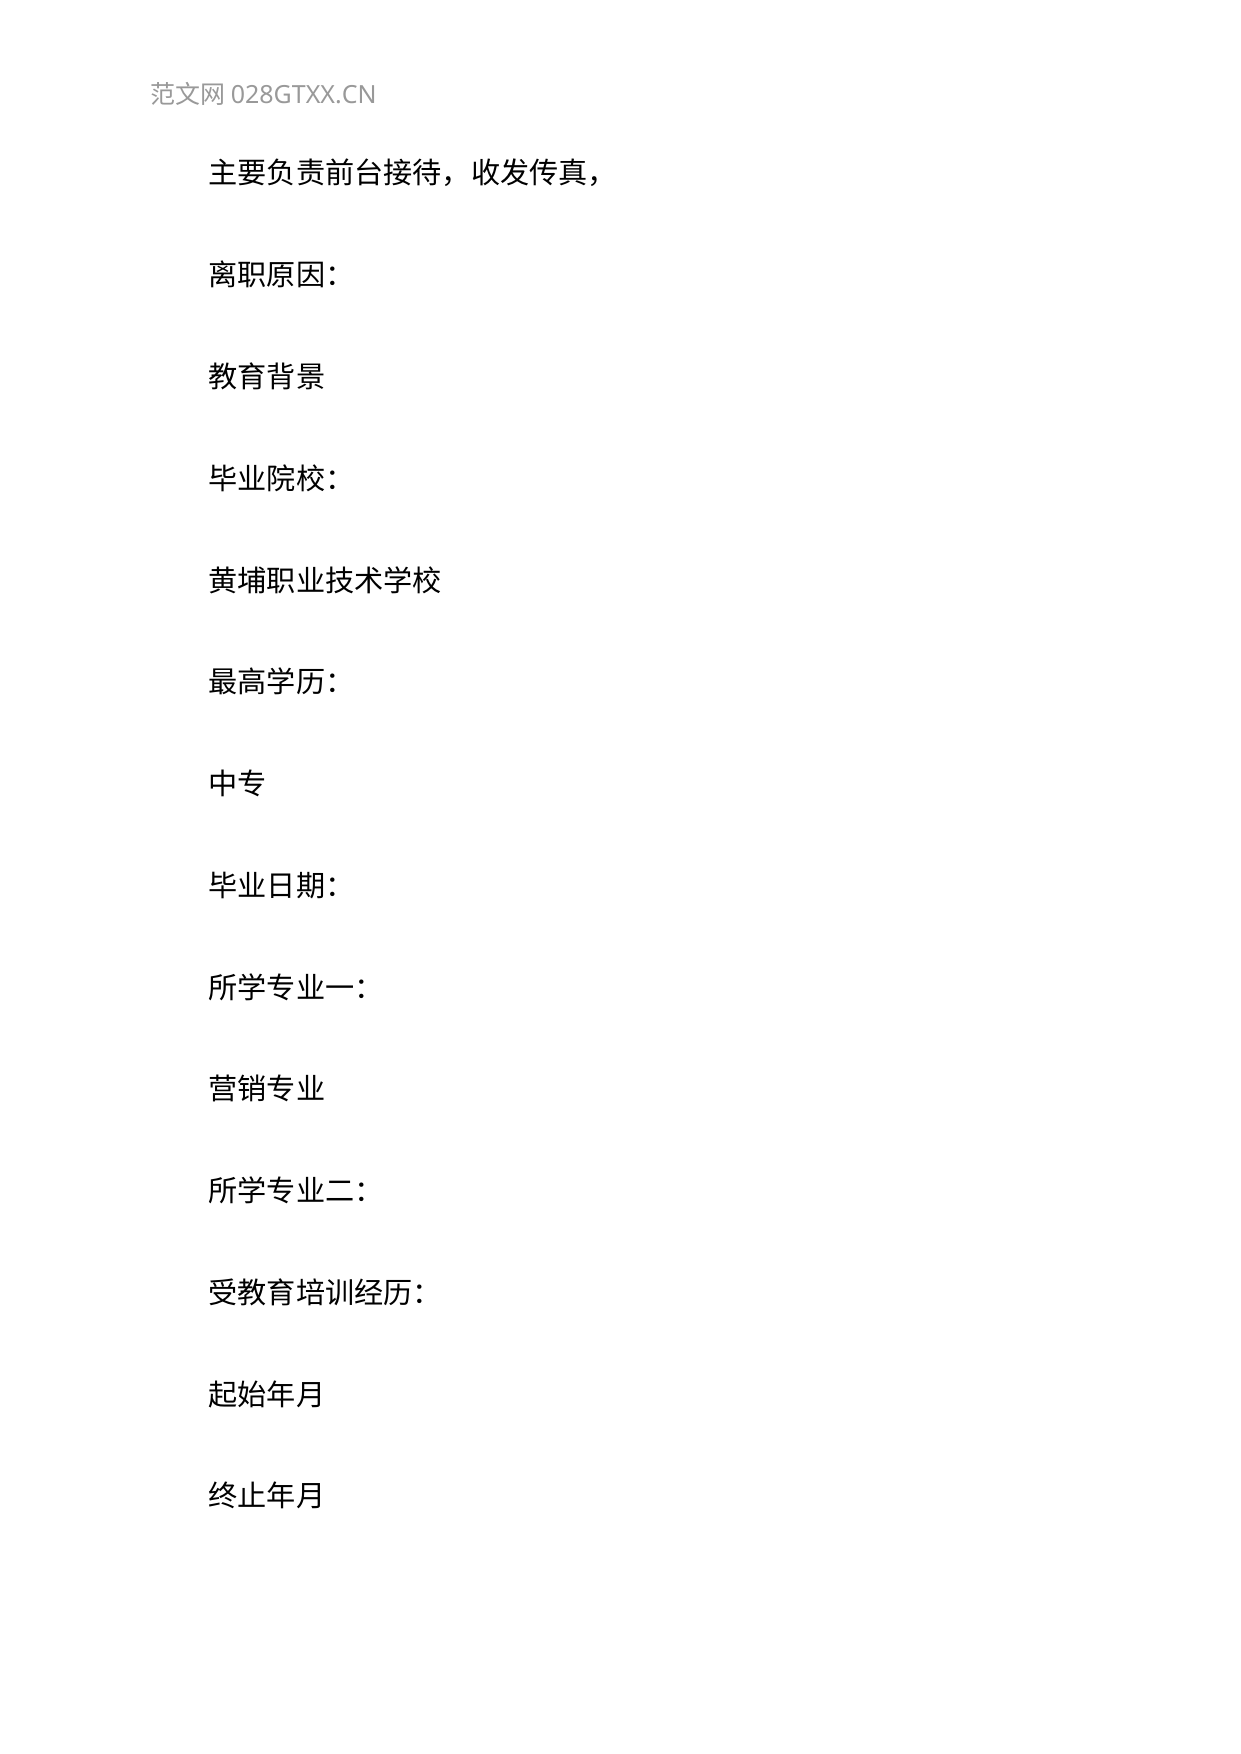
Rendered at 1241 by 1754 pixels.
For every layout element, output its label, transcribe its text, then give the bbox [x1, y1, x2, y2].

text 所学专业二： [150, 1168, 1090, 1210]
text 营销专业 [150, 1066, 1090, 1108]
text 起始年月 [150, 1371, 1090, 1413]
text 离职原因： [150, 252, 1090, 294]
text 终止年月 [150, 1473, 1090, 1515]
text 主要负责前台接待，收发传真， [150, 150, 1090, 192]
text 黄埔职业技术学校 [150, 557, 1090, 599]
text 最高学历： [150, 659, 1090, 701]
text 教育背景 [150, 353, 1090, 396]
text 所学专业一： [150, 964, 1090, 1006]
text 受教育培训经历： [150, 1269, 1090, 1312]
text 中专 [150, 761, 1090, 803]
text 毕业日期： [150, 862, 1090, 905]
text 毕业院校： [150, 455, 1090, 498]
